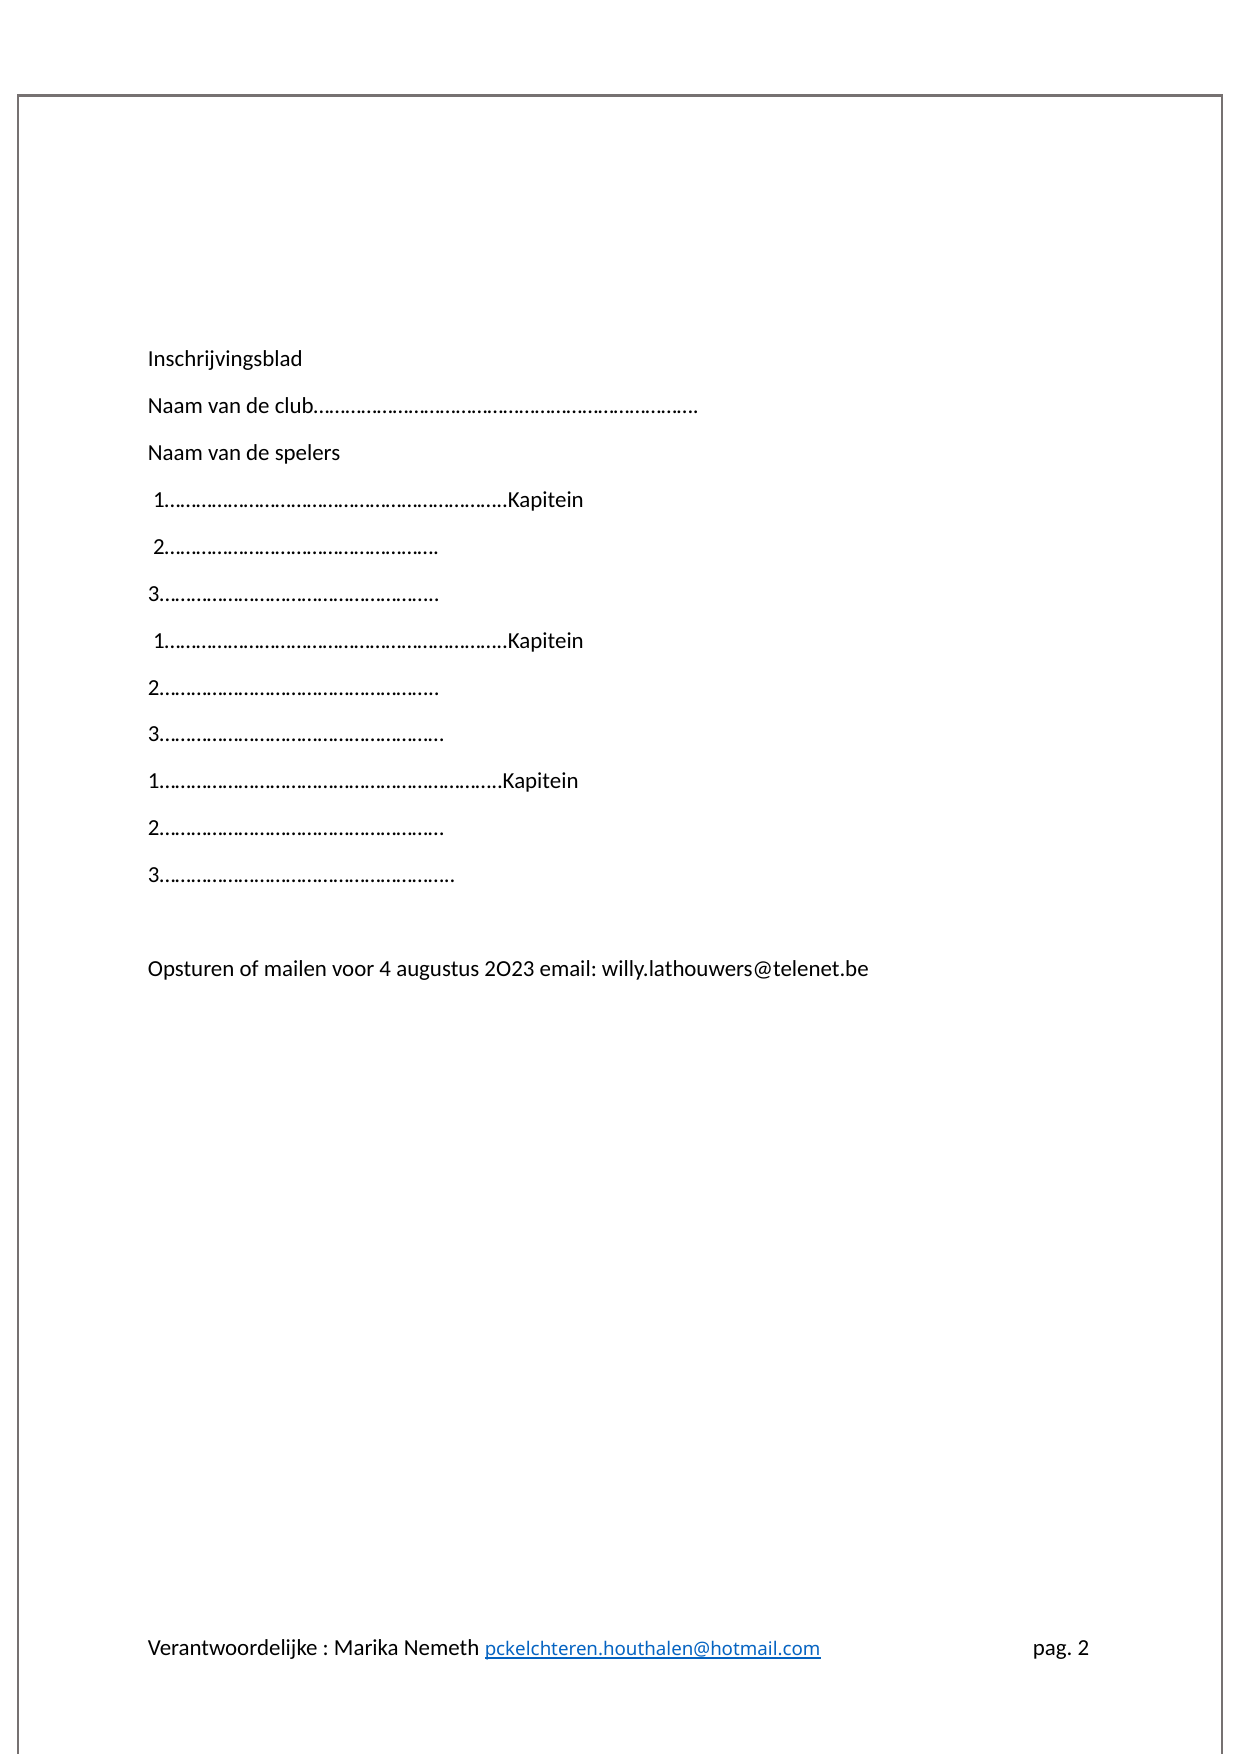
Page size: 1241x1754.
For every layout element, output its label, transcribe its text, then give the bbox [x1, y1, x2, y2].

text Inschrijvingsblad [148, 344, 1093, 372]
text Naam van de club………………………………………………………………. [148, 391, 1093, 419]
text Opsturen of mailen voor 4 augustus 2O23 email: willy.lathouwers@telenet.be [148, 954, 1093, 982]
text 2……………………………………………. [148, 532, 1093, 560]
text Naam van de spelers [148, 438, 1093, 466]
text 3……………………………………………….. [148, 860, 1093, 888]
text 2…………………………………………….. [148, 673, 1093, 701]
text 1………………………………………………………..Kapitein [148, 626, 1093, 654]
text 2……………………………………………… [148, 813, 1093, 841]
text 1………………………………………………………..Kapitein [148, 485, 1093, 513]
text 3……………………………………………… [148, 719, 1093, 747]
text 3…………………………………………….. [148, 579, 1093, 607]
text 1………………………………………………………..Kapitein [148, 766, 1093, 794]
